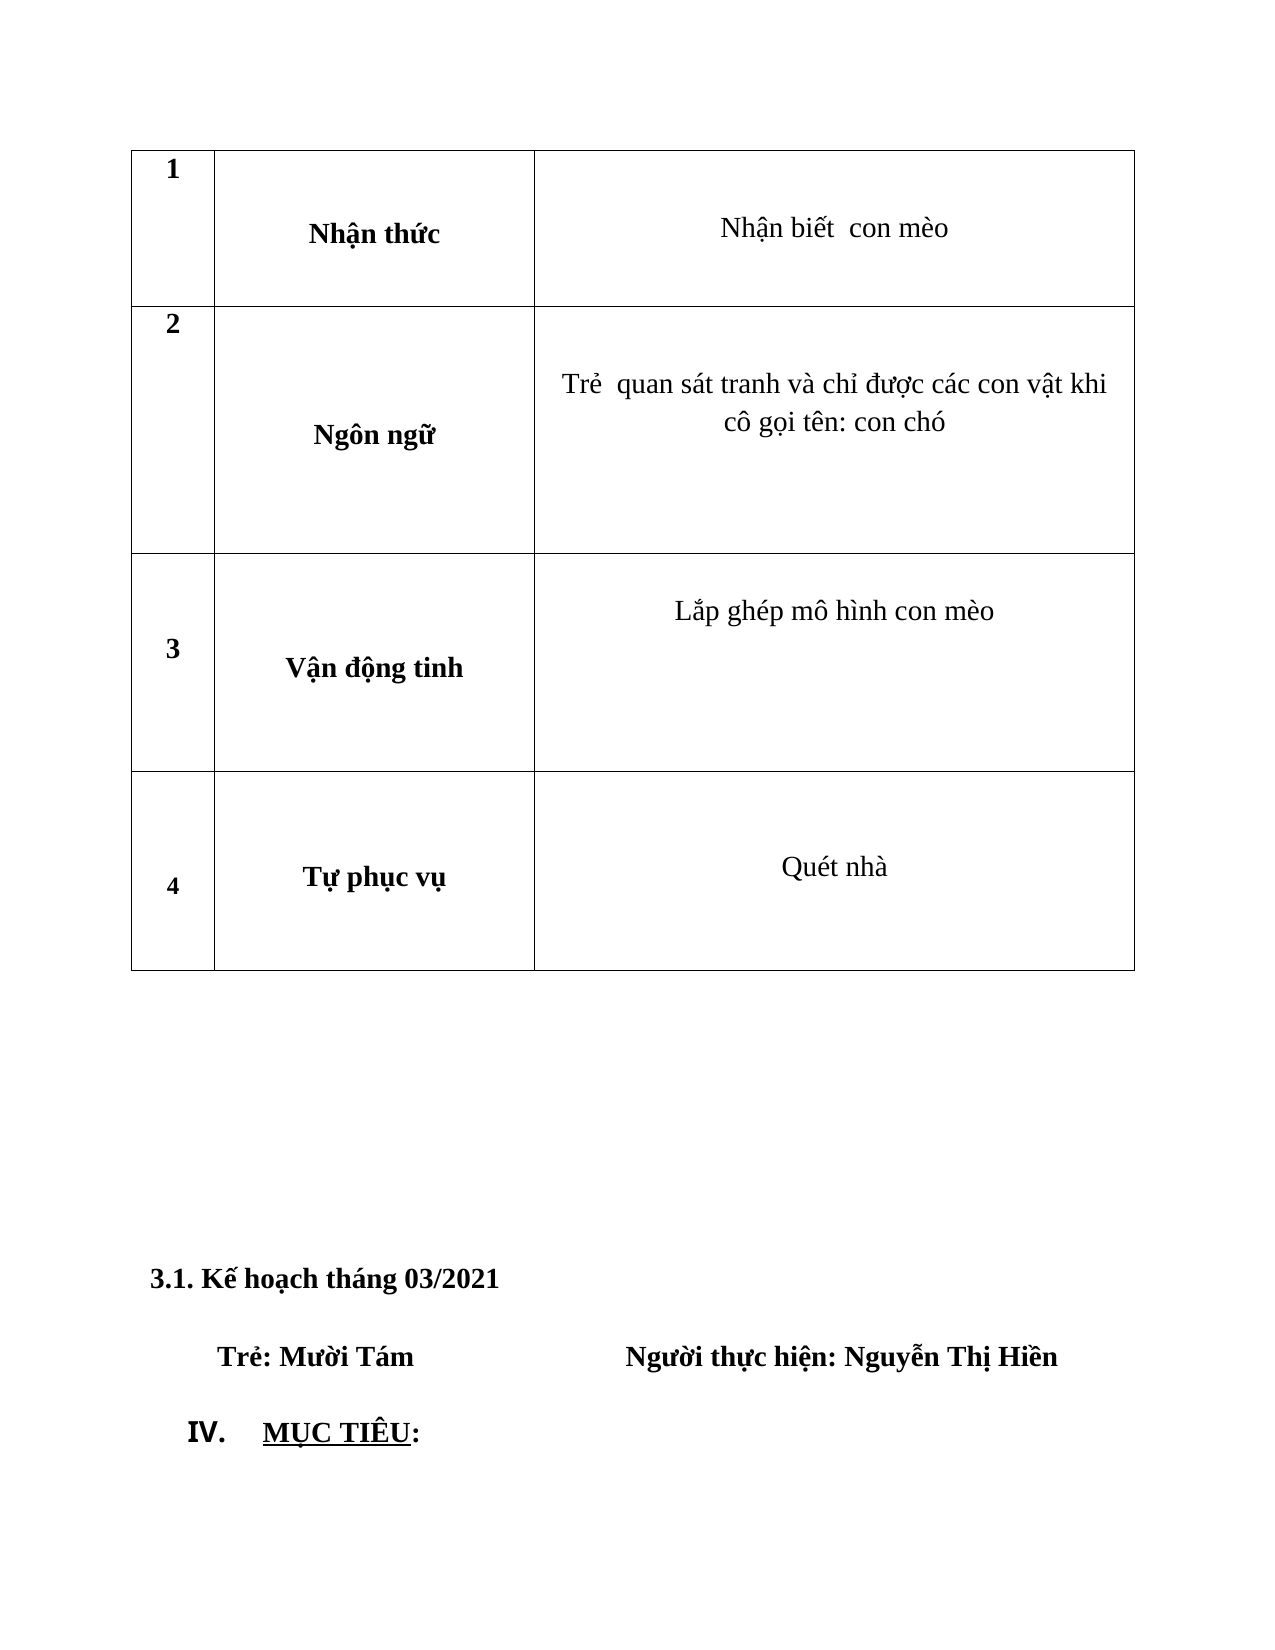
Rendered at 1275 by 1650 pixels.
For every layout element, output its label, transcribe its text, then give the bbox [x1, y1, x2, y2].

table_cell 3 [132, 554, 214, 771]
table_cell Lắp ghép mô hình con mèo [535, 554, 1134, 771]
table_cell Ngôn ngữ [215, 307, 534, 553]
table_cell 1 [132, 151, 214, 306]
table_cell Quét nhà [535, 772, 1134, 970]
text 3.1. Kế hoạch tháng 03/2021 [150, 1262, 1125, 1295]
text Trẻ: Mười Tám Người thực hiện: Nguyễn Thị Hiền [150, 1339, 1125, 1372]
table_cell Vận động tinh [215, 554, 534, 771]
table_cell Nhận thức [215, 151, 534, 306]
table_cell Tự phục vụ [215, 772, 534, 970]
table_cell 2 [132, 307, 214, 553]
table_cell Trẻ quan sát tranh và chỉ được các con vật khi cô gọi tên: con chó [535, 307, 1134, 553]
table_cell Nhận biết con mèo [535, 151, 1134, 306]
list MỤC TIÊU: [187, 1411, 1125, 1451]
table_cell 4 [132, 772, 214, 970]
